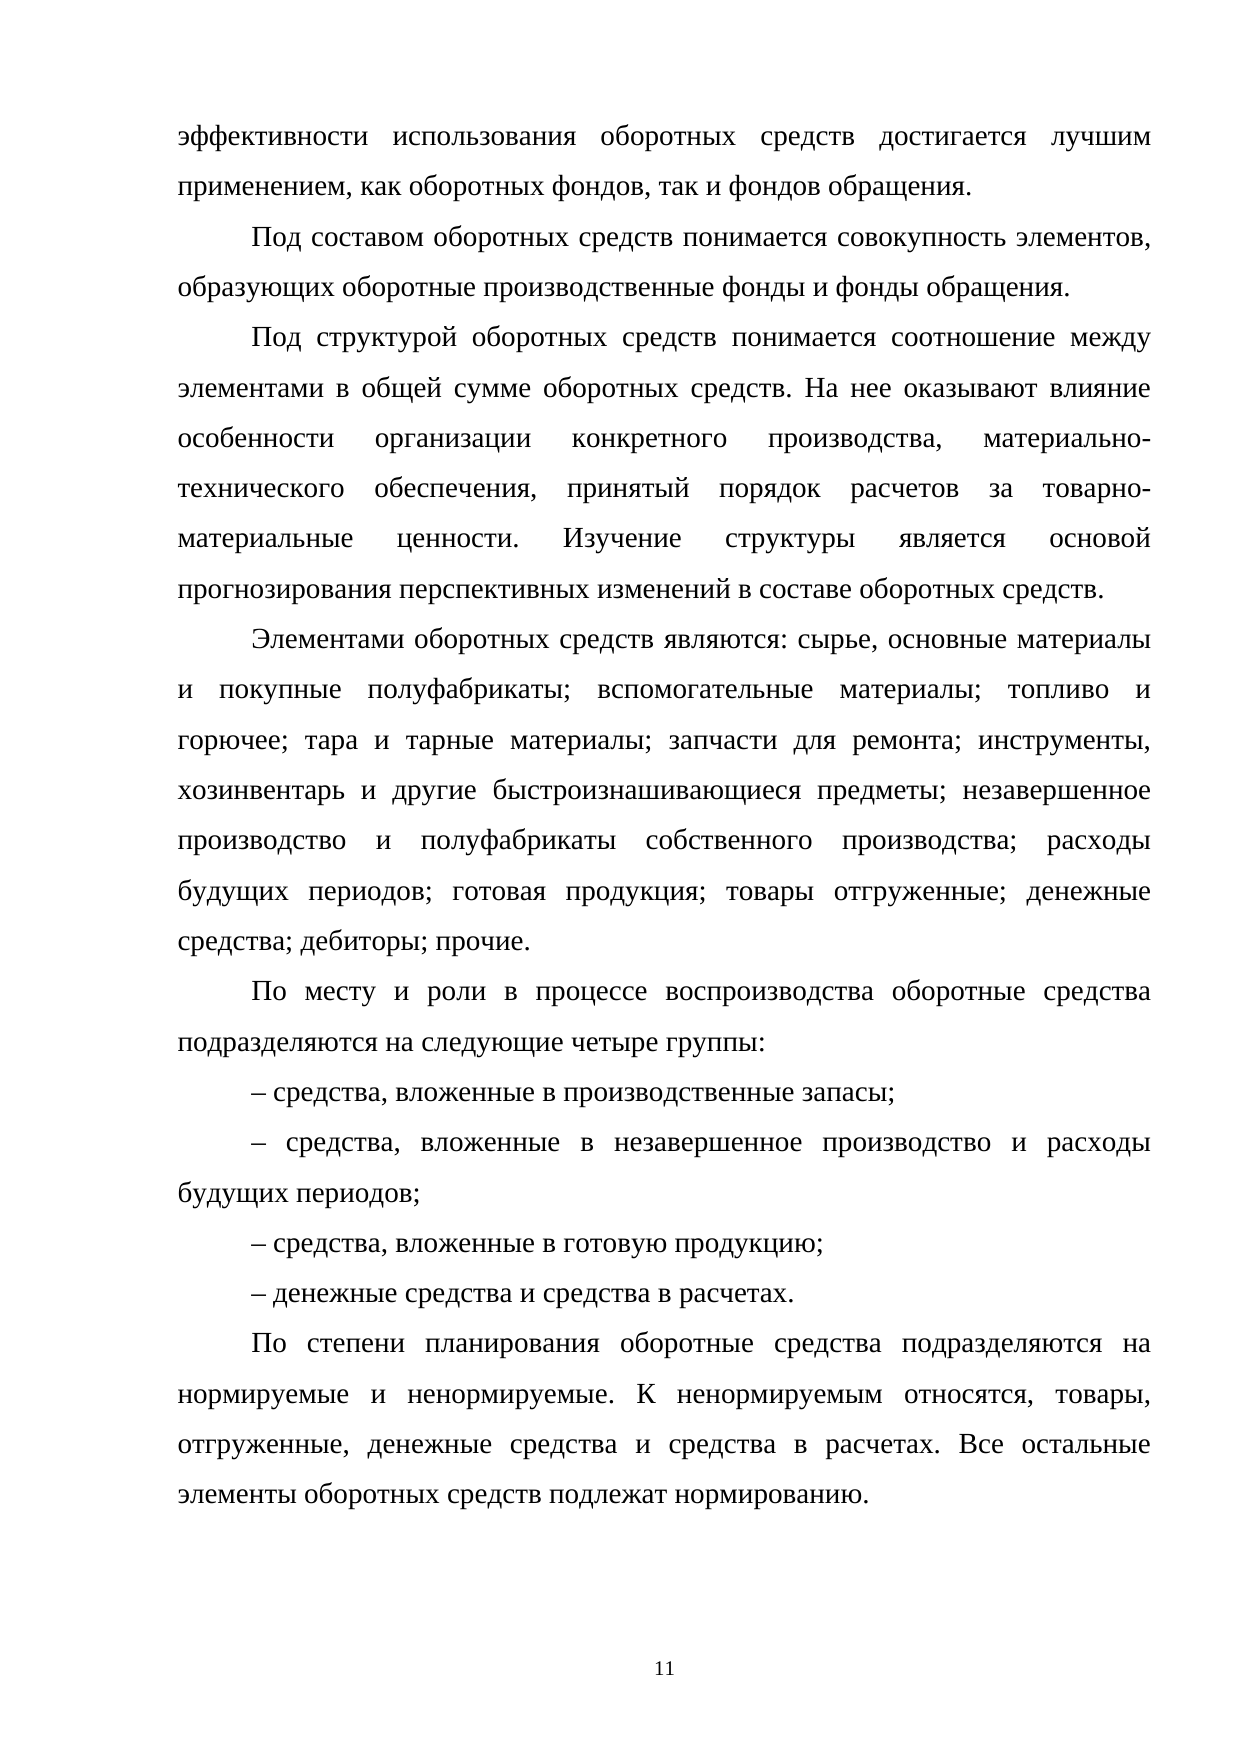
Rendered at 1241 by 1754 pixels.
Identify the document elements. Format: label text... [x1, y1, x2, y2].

text – средства, вложенные в производственные запасы; [177, 1074, 1152, 1108]
text По месту и роли в процессе воспроизводства оборотные средства подразделяются на следующие четыре группы: [177, 973, 1152, 1057]
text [177, 118, 1152, 202]
text – денежные средства и средства в расчетах. [177, 1275, 1152, 1309]
text Под структурой оборотных средств понимается соотношение между элементами в общей сумме оборотных средств. На нее оказывают влияние особенности организации конкретного производства, материально-технического обеспечения, принятый порядок расчетов за товарно-материальные ценности. Изучение структуры является основой прогнозирования перспективных изменений в составе оборотных средств. [177, 319, 1152, 604]
text Под составом оборотных средств понимается совокупность элементов, образующих оборотные производственные фонды и фонды обращения. [177, 219, 1152, 303]
text По степени планирования оборотные средства подразделяются на нормируемые и ненормируемые. К ненормируемым относятся, товары, отгруженные, денежные средства и средства в расчетах. Все остальные элементы оборотных средств подлежат нормированию. [177, 1326, 1152, 1510]
text Элементами оборотных средств являются: сырье, основные материалы и покупные полуфабрикаты; вспомогательные материалы; топливо и горючее; тара и тарные материалы; запчасти для ремонта; инструменты, хозинвентарь и другие быстроизнашивающиеся предметы; незавершенное производство и полуфабрикаты собственного производства; расходы будущих периодов; готовая продукция; товары отгруженные; денежные средства; дебиторы; прочие. [177, 621, 1152, 957]
text – средства, вложенные в готовую продукцию; [177, 1225, 1152, 1258]
text – средства, вложенные в незавершенное производство и расходы будущих периодов; [177, 1124, 1152, 1208]
